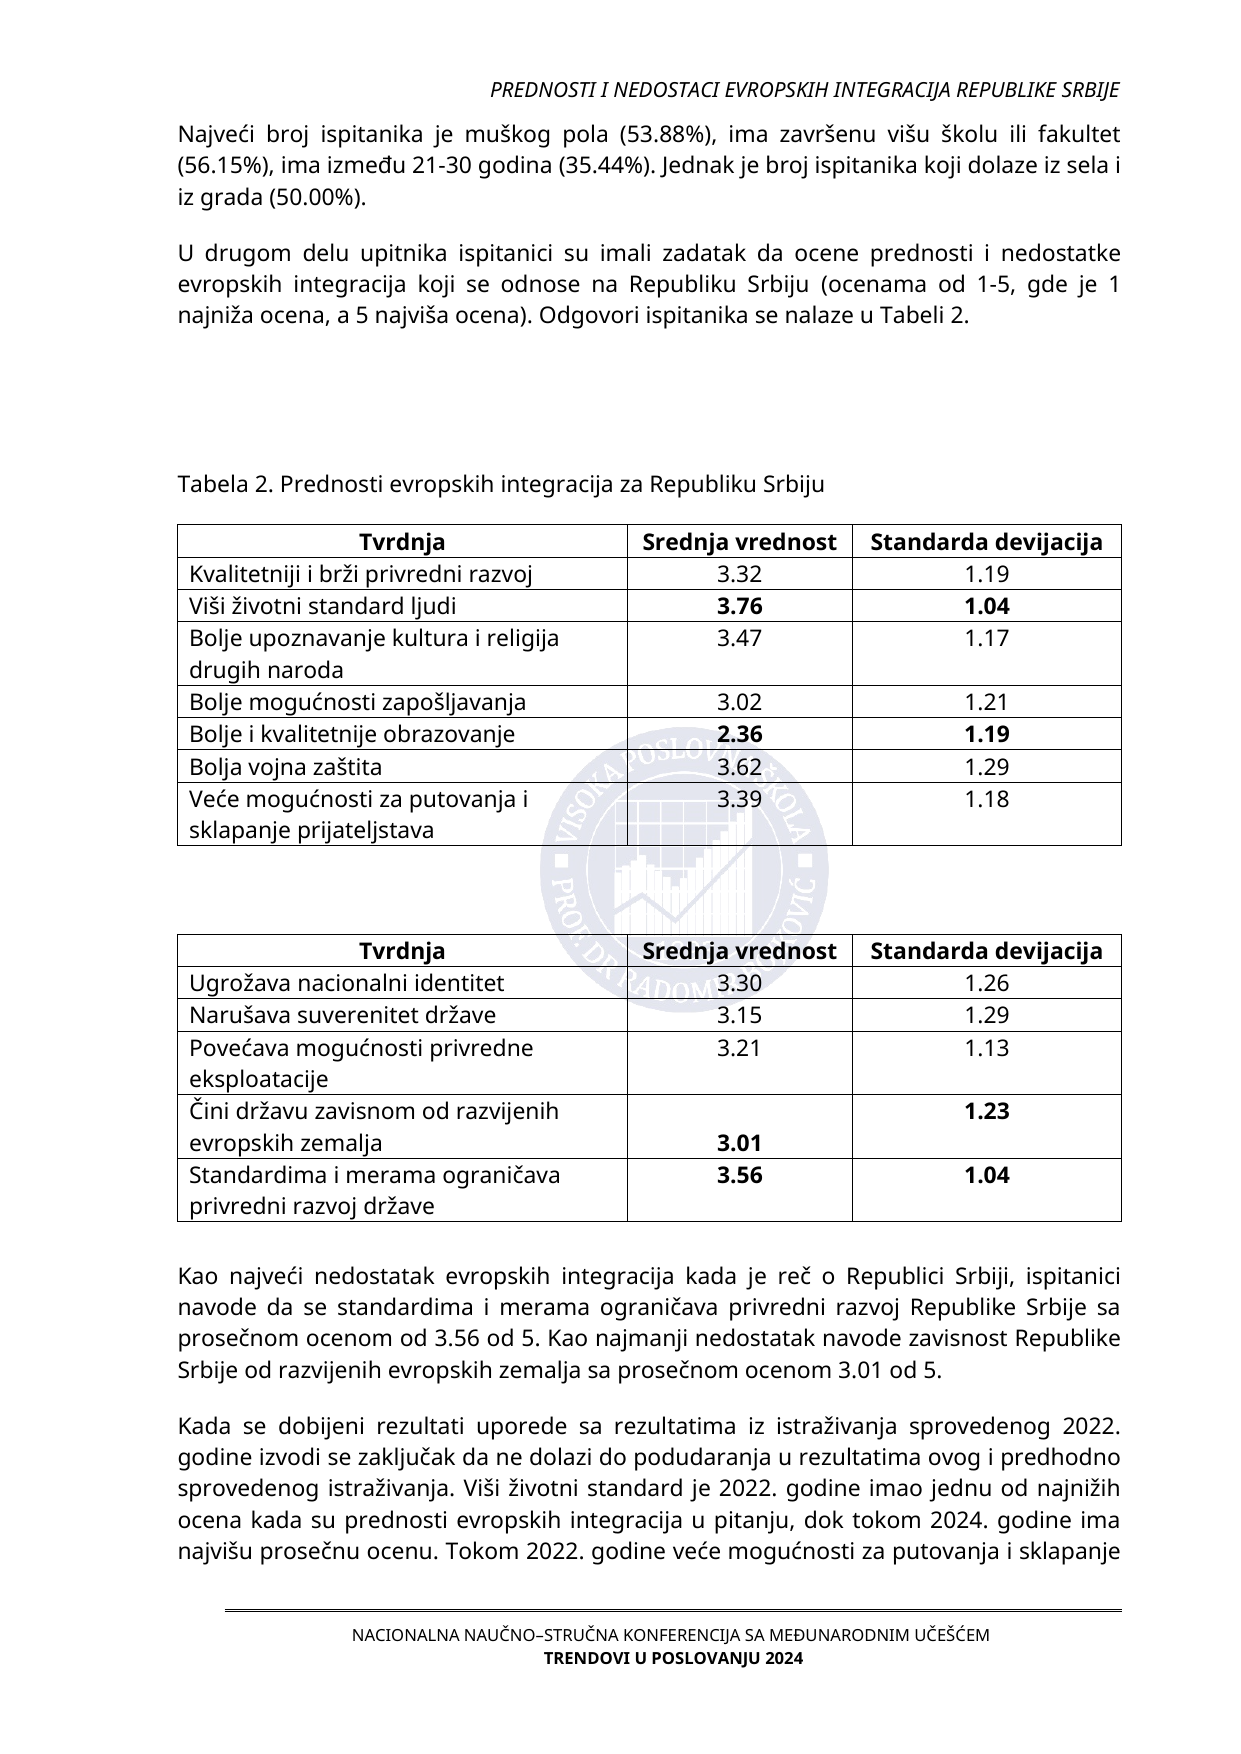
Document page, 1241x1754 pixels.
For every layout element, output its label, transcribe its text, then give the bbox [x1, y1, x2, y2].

table_cell 3.32 [628, 558, 852, 589]
table_cell 1.18 [853, 783, 1121, 845]
table_cell 1.29 [853, 999, 1121, 1031]
text Najveći broj ispitanika je muškog pola (53.88%), ima završenu višu školu ili fakultet (56.15%), ima između 21-30 godina (35.44%). Jednak je broj ispitanika koji dolaze iz sela i iz grada (50.00%). [177, 118, 1122, 212]
table_cell 3.15 [628, 999, 852, 1031]
table_cell Bolјa vojna zaštita [178, 750, 627, 782]
table_cell Povećava mogućnosti privredne eksploatacije [178, 1032, 627, 1094]
table_cell Bolјe i kvalitetnije obrazovanje [178, 718, 627, 749]
table_cell 1.26 [853, 967, 1121, 998]
table_header Standarda devijacija [853, 525, 1121, 557]
table_cell 1.19 [853, 558, 1121, 589]
table_cell Viši životni standard ljudi [178, 590, 627, 621]
table_header Standarda devijacija [853, 935, 1121, 966]
table_header Tvrdnja [178, 935, 627, 966]
table_cell 3.76 [628, 590, 852, 621]
table_cell 1.23 [853, 1095, 1121, 1158]
table_cell 3.02 [628, 686, 852, 717]
table_cell 3.30 [628, 967, 852, 998]
text U drugom delu upitnika ispitanici su imali zadatak da ocene prednosti i nedostatke evropskih integracija koji se odnose na Republiku Srbiju (ocenama od 1-5, gde je 1 najniža ocena, a 5 najviša ocena). Odgovori ispitanika se nalaze u Tabeli 2. [177, 237, 1122, 331]
table_cell Standardima i merama ograničava privredni razvoj države [178, 1159, 627, 1221]
table_cell 3.21 [628, 1032, 852, 1094]
table_cell 1.17 [853, 622, 1121, 685]
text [177, 1410, 1122, 1566]
table_cell 3.62 [628, 750, 852, 782]
table_cell 2.36 [628, 718, 852, 749]
table_cell 3.56 [628, 1159, 852, 1221]
table_header Tvrdnja [178, 525, 627, 557]
table_cell Veće mogućnosti za putovanja i sklapanje prijatelјstava [178, 783, 627, 845]
table_cell 3.01 [628, 1095, 852, 1158]
table_cell Ugrožava nacionalni identitet [178, 967, 627, 998]
table_header Srednja vrednost [628, 525, 852, 557]
table_cell 1.19 [853, 718, 1121, 749]
table_cell 1.04 [853, 1159, 1121, 1221]
table_cell 1.04 [853, 590, 1121, 621]
table_cell 3.39 [628, 783, 852, 845]
table_cell Narušava suverenitet države [178, 999, 627, 1031]
text Tabela 2. Prednosti evropskih integracija za Republiku Srbiju [177, 468, 1122, 499]
table_cell 1.13 [853, 1032, 1121, 1094]
table_cell Bolјe upoznavanje kultura i religija drugih naroda [178, 622, 627, 685]
text Kao najveći nedostatak evropskih integracija kada je reč o Republici Srbiji, ispitanici navode da se standardima i merama ograničava privredni razvoj Republike Srbije sa prosečnom ocenom od 3.56 od 5. Kao najmanji nedostatak navode zavisnost Republike Srbije od razvijenih evropskih zemalja sa prosečnom ocenom 3.01 od 5. [177, 1260, 1122, 1385]
table_cell 1.29 [853, 750, 1121, 782]
table_cell 3.47 [628, 622, 852, 685]
table_cell Čini državu zavisnom od razvijenih evropskih zemalјa [178, 1095, 627, 1158]
table_cell Bolјe mogućnosti zapošlјavanja [178, 686, 627, 717]
table_cell 1.21 [853, 686, 1121, 717]
table_cell Kvalitetniji i brži privredni razvoj [178, 558, 627, 589]
table_header Srednja vrednost [628, 935, 852, 966]
